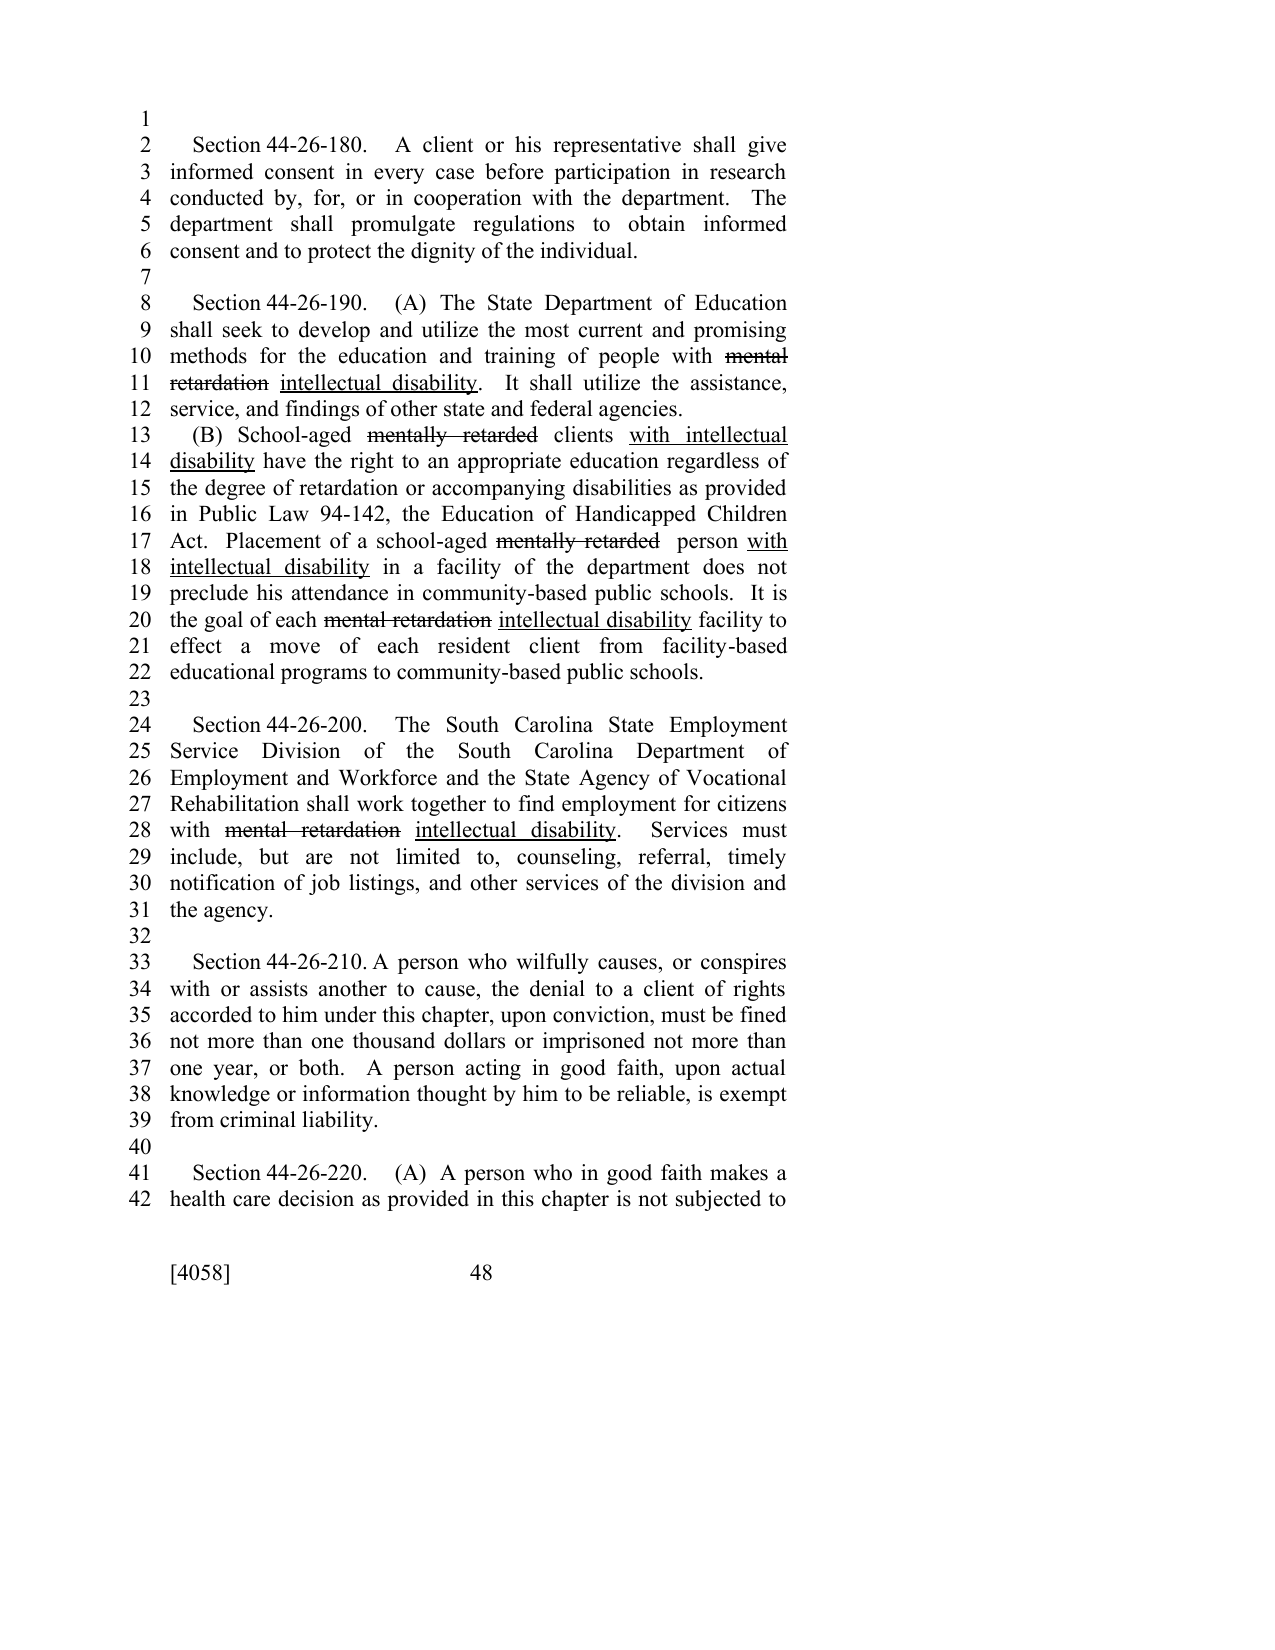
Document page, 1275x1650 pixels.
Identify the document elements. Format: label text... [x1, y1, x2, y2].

text Section 44-26-210. A person who wilfully causes, or conspires with or assists another to cause, the denial to a client of rights accorded to him under this chapter, upon conviction, must be fined not more than one thousand dollars or imprisoned not more than one year, or both. A person acting in good faith, upon actual knowledge or information thought by him to be reliable, is exempt from criminal liability. [169, 948, 787, 1133]
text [169, 1159, 787, 1212]
text Section 44-26-200. The South Carolina State Employment Service Division of the South Carolina Department of Employment and Workforce and the State Agency of Vocational Rehabilitation shall work together to find employment for citizens with mental retardation intellectual disability. Services must include, but are not limited to, counseling, referral, timely notification of job listings, and other services of the division and the agency. [169, 711, 787, 922]
text Section 44-26-190. (A) The State Department of Education shall seek to develop and utilize the most current and promising methods for the education and training of people with mental retardation intellectual disability. It shall utilize the assistance, service, and findings of other state and federal agencies. [169, 289, 787, 421]
text Section 44-26-180. A client or his representative shall give informed consent in every case before participation in research conducted by, for, or in cooperation with the department. The department shall promulgate regulations to obtain informed consent and to protect the dignity of the individual. [169, 131, 787, 263]
text (B) School-aged mentally retarded clients with intellectual disability have the right to an appropriate education regardless of the degree of retardation or accompanying disabilities as provided in Public Law 94-142, the Education of Handicapped Children Act. Placement of a school-aged mentally retarded person with intellectual disability in a facility of the department does not preclude his attendance in community-based public schools. It is the goal of each mental retardation intellectual disability facility to effect a move of each resident client from facility-based educational programs to community-based public schools. [169, 421, 787, 685]
